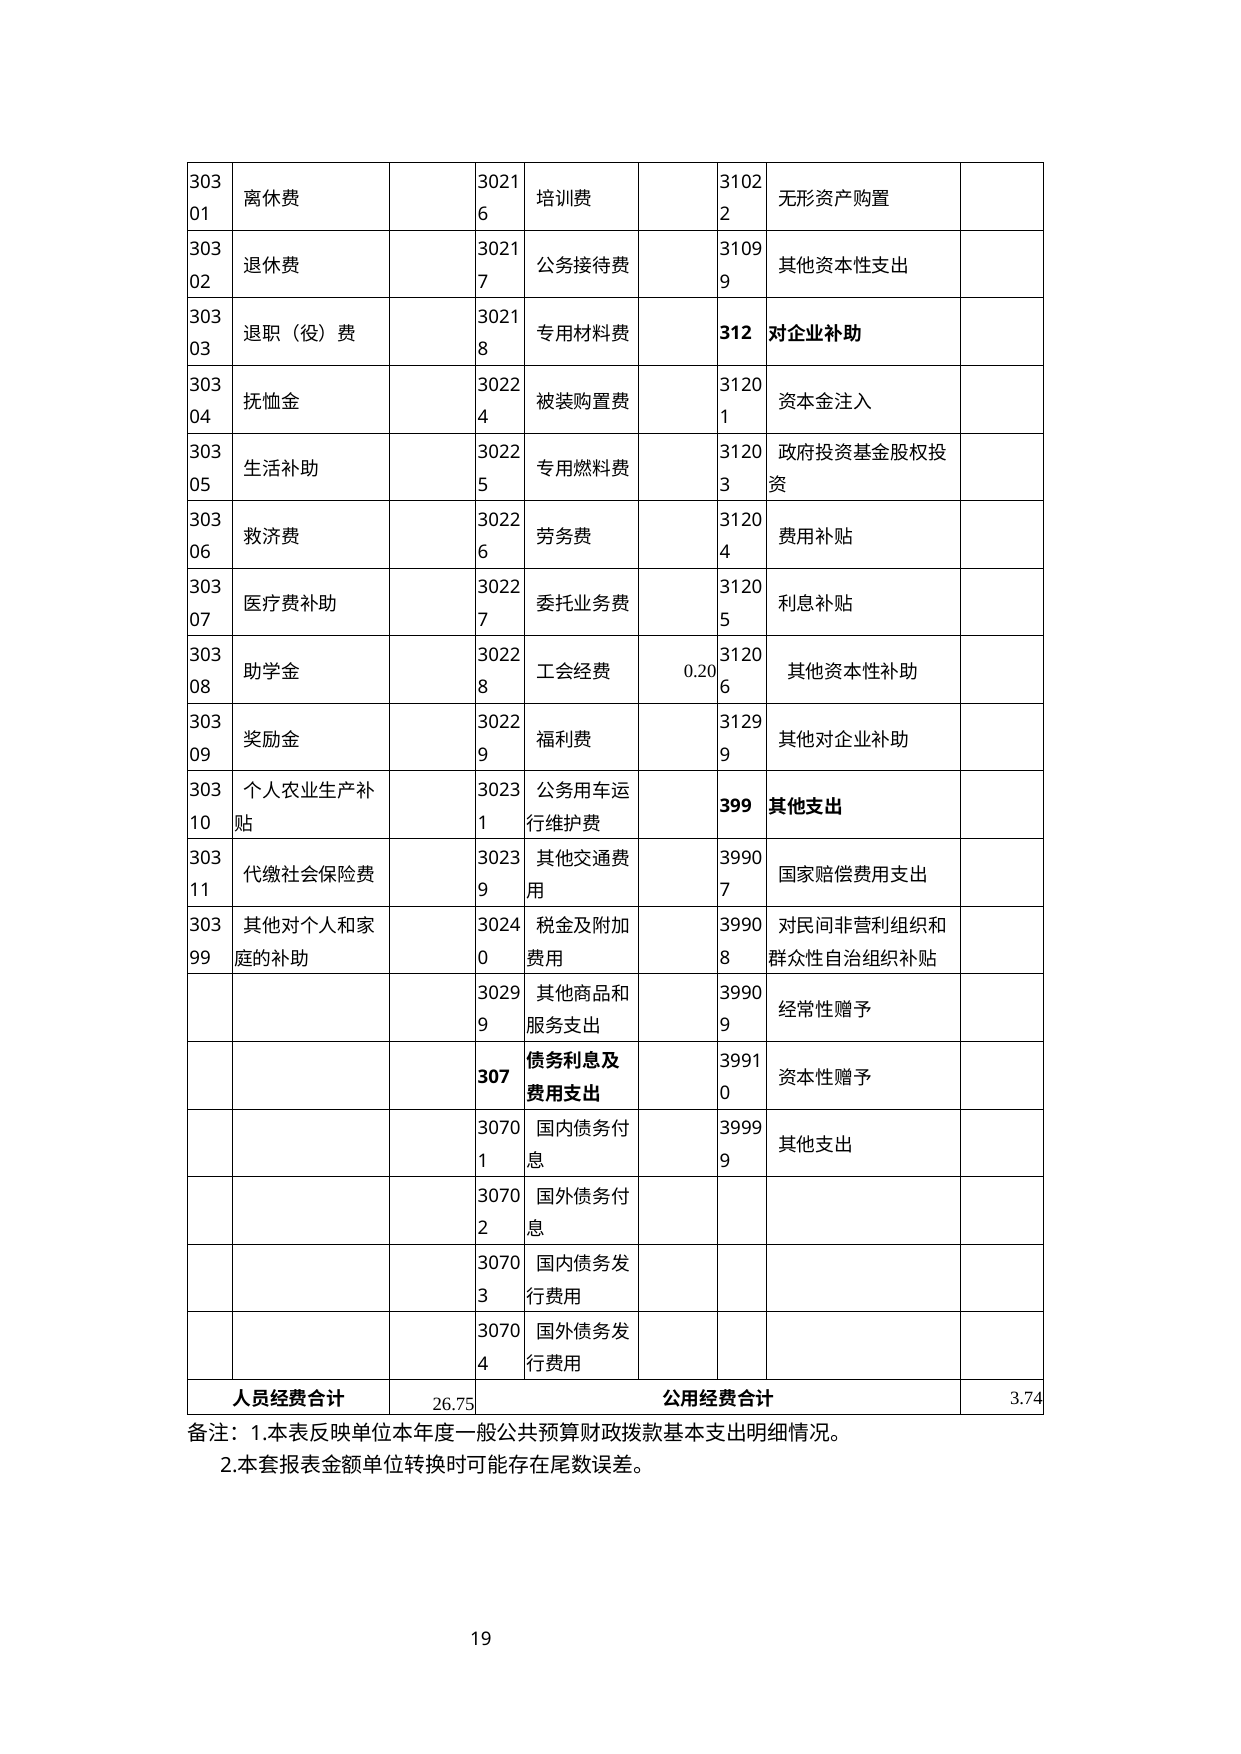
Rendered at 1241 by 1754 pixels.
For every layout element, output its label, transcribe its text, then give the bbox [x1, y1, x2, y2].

table_cell 利息补贴 [767, 569, 960, 635]
table_cell 30229 [476, 704, 524, 770]
table_cell 国家赔偿费用支出 [767, 839, 960, 906]
table_cell [188, 1177, 232, 1244]
table_cell 公用经费合计 [476, 1380, 960, 1414]
table_cell [639, 434, 717, 500]
table_cell 30703 [476, 1245, 524, 1311]
table_cell [767, 1177, 960, 1244]
table_cell 培训费 [525, 163, 638, 229]
table_cell 国外债务发行费用 [525, 1312, 638, 1379]
table_cell 30309 [188, 704, 232, 770]
table_cell 30303 [188, 298, 232, 365]
table_cell [390, 231, 475, 297]
table_cell 30310 [188, 771, 232, 838]
table_cell 30240 [476, 907, 524, 973]
table_cell [639, 569, 717, 635]
table_cell [961, 366, 1043, 432]
table_cell 30399 [188, 907, 232, 973]
table_cell 30225 [476, 434, 524, 500]
table_cell 39907 [718, 839, 766, 906]
table_cell [188, 1042, 232, 1108]
table_cell 税金及附加费用 [525, 907, 638, 973]
table_cell [961, 704, 1043, 770]
table_cell [233, 1110, 389, 1176]
table_cell 30216 [476, 163, 524, 229]
table_cell 31201 [718, 366, 766, 432]
table_cell [639, 366, 717, 432]
table_cell 39910 [718, 1042, 766, 1108]
table_cell [961, 636, 1043, 703]
table_cell [639, 501, 717, 568]
table_cell 26.75 [390, 1380, 475, 1414]
table_cell 对企业补助 [767, 298, 960, 365]
table_cell 30226 [476, 501, 524, 568]
table_cell 被装购置费 [525, 366, 638, 432]
table_cell [961, 1312, 1043, 1379]
table_cell 劳务费 [525, 501, 638, 568]
table_cell [961, 839, 1043, 906]
table_cell [390, 569, 475, 635]
text 备注：1.本表反映单位本年度一般公共预算财政拨款基本支出明细情况。 2.本套报表金额单位转换时可能存在尾数误差。 [187, 1415, 1053, 1577]
table_cell [961, 1177, 1043, 1244]
table_cell 30301 [188, 163, 232, 229]
table_cell 专用材料费 [525, 298, 638, 365]
table_cell 30702 [476, 1177, 524, 1244]
table_cell 福利费 [525, 704, 638, 770]
table_cell [718, 1245, 766, 1311]
table_cell [390, 1110, 475, 1176]
table_cell [390, 1312, 475, 1379]
table_cell 39909 [718, 974, 766, 1041]
table_cell [639, 163, 717, 229]
table_cell [390, 636, 475, 703]
table_cell 退休费 [233, 231, 389, 297]
table_cell 31206 [718, 636, 766, 703]
table_cell [639, 771, 717, 838]
table_cell [718, 1312, 766, 1379]
table_cell 医疗费补助 [233, 569, 389, 635]
table_cell [639, 1312, 717, 1379]
table_cell 对民间非营利组织和群众性自治组织补贴 [767, 907, 960, 973]
table_cell [961, 569, 1043, 635]
table_cell 费用补贴 [767, 501, 960, 568]
table_cell [233, 1042, 389, 1108]
table_cell [233, 1245, 389, 1311]
table_cell [639, 1245, 717, 1311]
table_cell 312 [718, 298, 766, 365]
table_cell 30308 [188, 636, 232, 703]
table_cell 资本性赠予 [767, 1042, 960, 1108]
table_cell [767, 1245, 960, 1311]
table_cell 3.74 [961, 1380, 1043, 1414]
table_cell 30224 [476, 366, 524, 432]
table_cell 代缴社会保险费 [233, 839, 389, 906]
table_cell 30231 [476, 771, 524, 838]
table_cell 奖励金 [233, 704, 389, 770]
table_cell 31204 [718, 501, 766, 568]
table_cell [961, 1110, 1043, 1176]
table_cell 无形资产购置 [767, 163, 960, 229]
table_cell 30217 [476, 231, 524, 297]
table_cell 30239 [476, 839, 524, 906]
table_cell [961, 298, 1043, 365]
table_cell 经常性赠予 [767, 974, 960, 1041]
table_cell 助学金 [233, 636, 389, 703]
table_cell 其他支出 [767, 771, 960, 838]
table_cell 委托业务费 [525, 569, 638, 635]
table_cell [639, 907, 717, 973]
table_cell 30305 [188, 434, 232, 500]
table_cell 其他资本性补助 [767, 636, 960, 703]
table_cell [961, 771, 1043, 838]
table_cell 30302 [188, 231, 232, 297]
table_cell 30299 [476, 974, 524, 1041]
table_cell [639, 1110, 717, 1176]
table_cell [961, 907, 1043, 973]
table_cell [639, 974, 717, 1041]
table_cell [961, 974, 1043, 1041]
table_cell 39999 [718, 1110, 766, 1176]
table_cell 工会经费 [525, 636, 638, 703]
table_cell 30218 [476, 298, 524, 365]
table_cell [233, 974, 389, 1041]
table_cell 31299 [718, 704, 766, 770]
table_cell [961, 231, 1043, 297]
table_cell 生活补助 [233, 434, 389, 500]
table_cell 31203 [718, 434, 766, 500]
table_cell 其他支出 [767, 1110, 960, 1176]
table_cell [390, 974, 475, 1041]
table_cell 债务利息及费用支出 [525, 1042, 638, 1108]
table_cell 离休费 [233, 163, 389, 229]
table_cell 人员经费合计 [188, 1380, 389, 1414]
table_cell [390, 298, 475, 365]
table_cell 资本金注入 [767, 366, 960, 432]
table_cell 31022 [718, 163, 766, 229]
table_cell [390, 1177, 475, 1244]
table_cell [639, 231, 717, 297]
table_cell 政府投资基金股权投资 [767, 434, 960, 500]
table_cell [188, 1245, 232, 1311]
table_cell [233, 1312, 389, 1379]
table_cell [390, 704, 475, 770]
table_cell 专用燃料费 [525, 434, 638, 500]
table_cell 其他资本性支出 [767, 231, 960, 297]
table_cell 30228 [476, 636, 524, 703]
table_cell [390, 1042, 475, 1108]
table_cell 退职（役）费 [233, 298, 389, 365]
table_cell 30704 [476, 1312, 524, 1379]
table_cell 30227 [476, 569, 524, 635]
table_cell 30304 [188, 366, 232, 432]
table_cell 公务用车运行维护费 [525, 771, 638, 838]
table_cell [639, 1042, 717, 1108]
table_cell [639, 298, 717, 365]
table_cell [390, 1245, 475, 1311]
table_cell 0.20 [639, 636, 717, 703]
table_cell [390, 434, 475, 500]
table_cell [390, 366, 475, 432]
table_cell [639, 704, 717, 770]
table_cell [961, 1245, 1043, 1311]
table_cell [188, 974, 232, 1041]
table_cell [390, 771, 475, 838]
table_cell 其他交通费用 [525, 839, 638, 906]
table_cell 30311 [188, 839, 232, 906]
table_cell 个人农业生产补贴 [233, 771, 389, 838]
table_cell [961, 434, 1043, 500]
table_cell 其他对企业补助 [767, 704, 960, 770]
table_cell [961, 1042, 1043, 1108]
table_cell 30701 [476, 1110, 524, 1176]
table_cell [390, 163, 475, 229]
table_cell [390, 501, 475, 568]
table_cell 30307 [188, 569, 232, 635]
table_cell [639, 839, 717, 906]
table_cell 307 [476, 1042, 524, 1108]
table_cell 抚恤金 [233, 366, 389, 432]
table_cell 国内债务付息 [525, 1110, 638, 1176]
table_cell 公务接待费 [525, 231, 638, 297]
table_cell [390, 839, 475, 906]
table_cell 39908 [718, 907, 766, 973]
table_cell [961, 501, 1043, 568]
table_cell [639, 1177, 717, 1244]
table_cell [767, 1312, 960, 1379]
table_cell [961, 163, 1043, 229]
table_cell [188, 1110, 232, 1176]
table_cell 31099 [718, 231, 766, 297]
table_cell 31205 [718, 569, 766, 635]
table_cell 其他对个人和家庭的补助 [233, 907, 389, 973]
table_cell [390, 907, 475, 973]
table_cell 399 [718, 771, 766, 838]
table_cell 救济费 [233, 501, 389, 568]
table_cell [718, 1177, 766, 1244]
table_cell 其他商品和服务支出 [525, 974, 638, 1041]
table_cell 国外债务付息 [525, 1177, 638, 1244]
table_cell 国内债务发行费用 [525, 1245, 638, 1311]
table_cell [233, 1177, 389, 1244]
table_cell [188, 1312, 232, 1379]
table_cell 30306 [188, 501, 232, 568]
